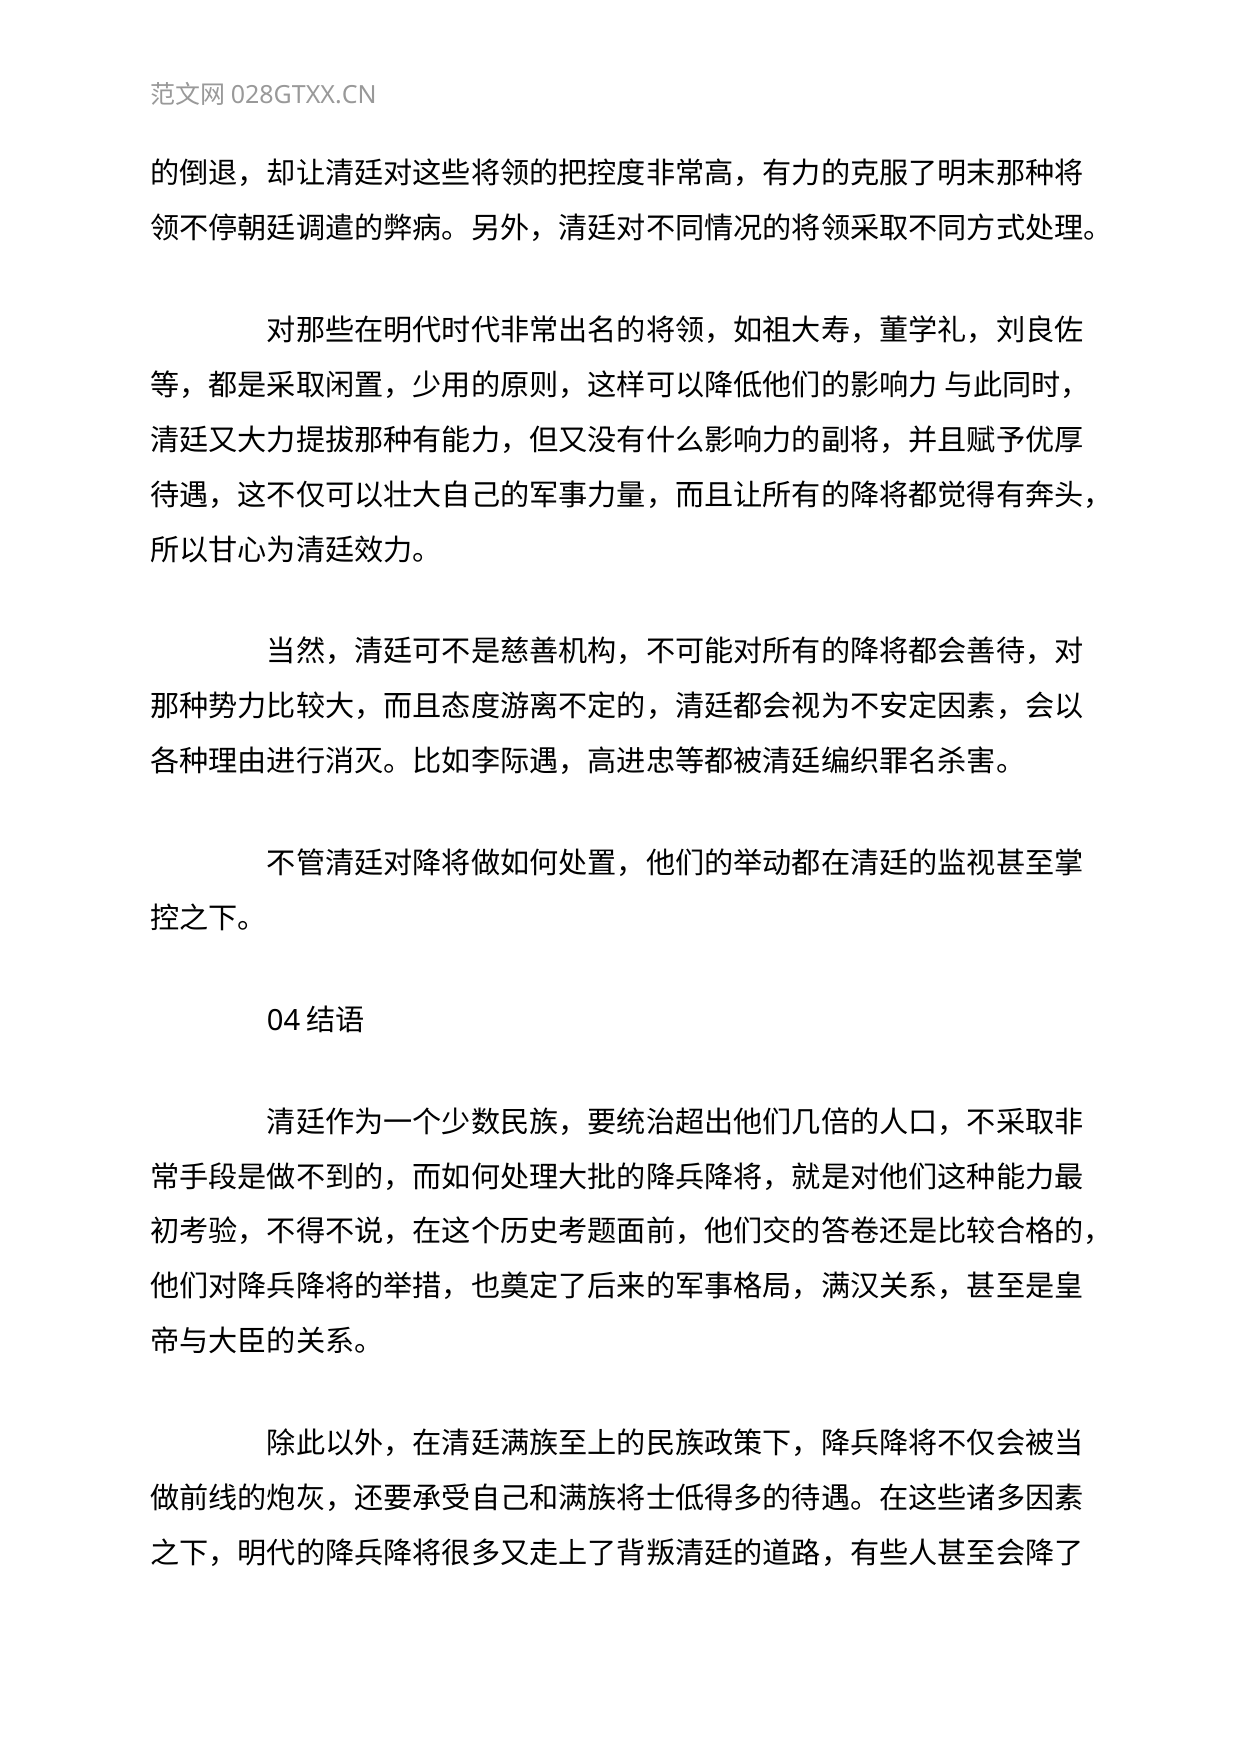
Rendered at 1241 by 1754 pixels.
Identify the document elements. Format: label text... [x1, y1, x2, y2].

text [150, 1419, 1090, 1572]
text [150, 150, 1090, 247]
text 当然，清廷可不是慈善机构，不可能对所有的降将都会善待，对那种势力比较大，而且态度游离不定的，清廷都会视为不安定因素，会以各种理由进行消灭。比如李际遇，高进忠等都被清廷编织罪名杀害。 [150, 628, 1090, 780]
text 04结语 [150, 996, 1090, 1039]
text 不管清廷对降将做如何处置，他们的举动都在清廷的监视甚至掌控之下。 [150, 839, 1090, 937]
text 对那些在明代时代非常出名的将领，如祖大寿，董学礼，刘良佐等，都是采取闲置，少用的原则，这样可以降低他们的影响力 与此同时，清廷又大力提拔那种有能力，但又没有什么影响力的副将，并且赋予优厚待遇，这不仅可以壮大自己的军事力量，而且让所有的降将都觉得有奔头，所以甘心为清廷效力。 [150, 307, 1090, 568]
text 清廷作为一个少数民族，要统治超出他们几倍的人口，不采取非常手段是做不到的，而如何处理大批的降兵降将，就是对他们这种能力最初考验，不得不说，在这个历史考题面前，他们交的答卷还是比较合格的，他们对降兵降将的举措，也奠定了后来的军事格局，满汉关系，甚至是皇帝与大臣的关系。 [150, 1098, 1090, 1360]
